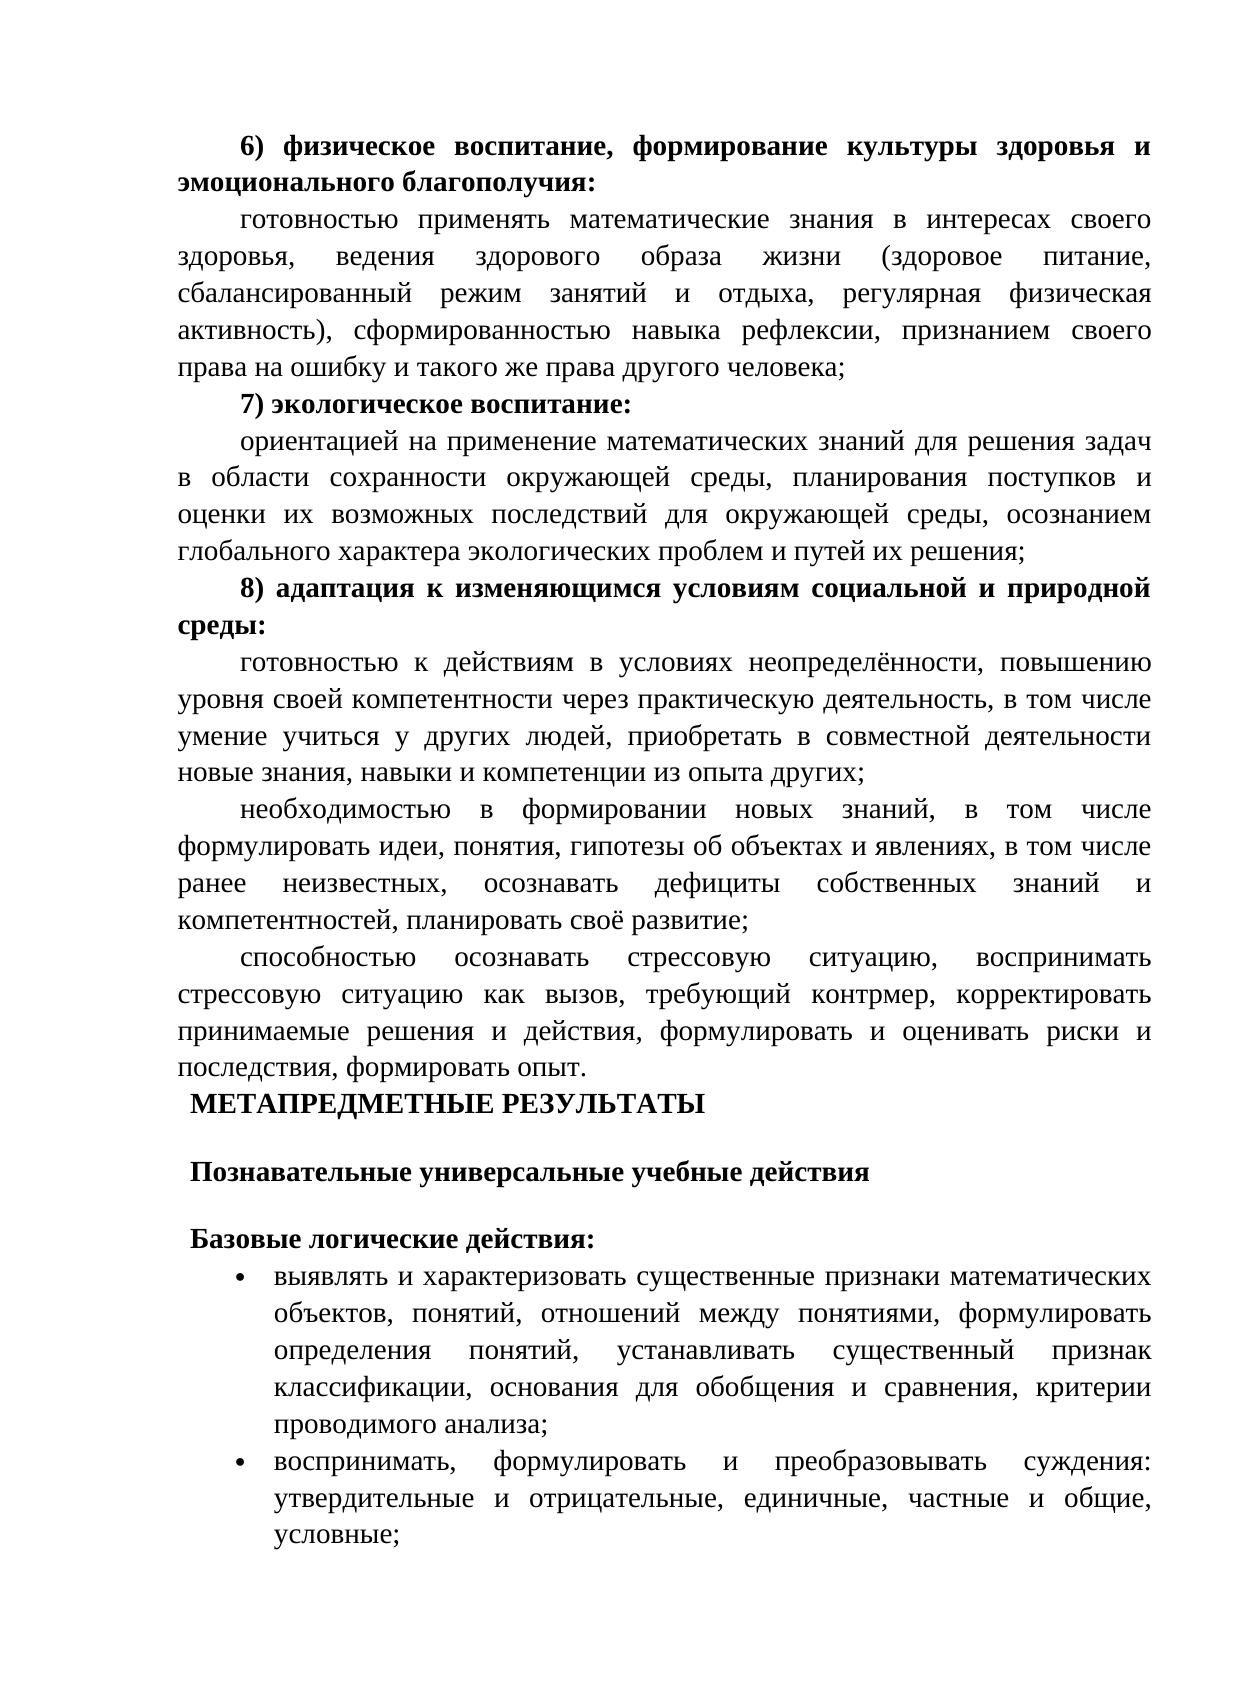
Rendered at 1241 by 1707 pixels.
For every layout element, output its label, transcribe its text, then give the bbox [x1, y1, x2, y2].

text готовностью к действиям в условиях неопределённости, повышению уровня своей компетентности через практическую деятельность, в том числе умение учиться у других людей, приобретать в совместной деятельности новые знания, навыки и компетенции из опыта других; [177, 644, 1152, 788]
text 6) физическое воспитание, формирование культуры здоровья и эмоционального благополучия: [177, 128, 1152, 198]
text ориентацией на применение математических знаний для решения задач в области сохранности окружающей среды, планирования поступков и оценки их возможных последствий для окружающей среды, осознанием глобального характера экологических проблем и путей их решения; [177, 423, 1152, 567]
text 8) адаптация к изменяющимся условиям социальной и природной среды: [177, 570, 1152, 641]
list воспринимать, формулировать и преобразовывать суждения: утвердительные и отрицательные, единичные, частные и общие, условные; [236, 1443, 1152, 1550]
text 7) экологическое воспитание: [177, 386, 1152, 419]
text Познавательные универсальные учебные действия [190, 1154, 1152, 1188]
list выявлять и характеризовать существенные признаки математических объектов, понятий, отношений между понятиями, формулировать определения понятий, устанавливать существенный признак классификации, основания для обобщения и сравнения, критерии проводимого анализа; [236, 1258, 1152, 1439]
text необходимостью в формировании новых знаний, в том числе формулировать идеи, понятия, гипотезы об объектах и явлениях, в том числе ранее неизвестных, осознавать дефициты собственных знаний и компетентностей, планировать своё развитие; [177, 791, 1152, 936]
text готовностью применять математические знания в интересах своего здоровья, ведения здорового образа жизни (здоровое питание, сбалансированный режим занятий и отдыха, регулярная физическая активность), сформированностью навыка рефлексии, признанием своего права на ошибку и такого же права другого человека; [177, 201, 1152, 382]
text способностью осознавать стрессовую ситуацию, воспринимать стрессовую ситуацию как вызов, требующий контрмер, корректировать принимаемые решения и действия, формулировать и оценивать риски и последствия, формировать опыт. [177, 939, 1152, 1083]
text МЕТАПРЕДМЕТНЫЕ РЕЗУЛЬТАТЫ [190, 1086, 1152, 1120]
text Базовые логические действия: [190, 1222, 1152, 1255]
